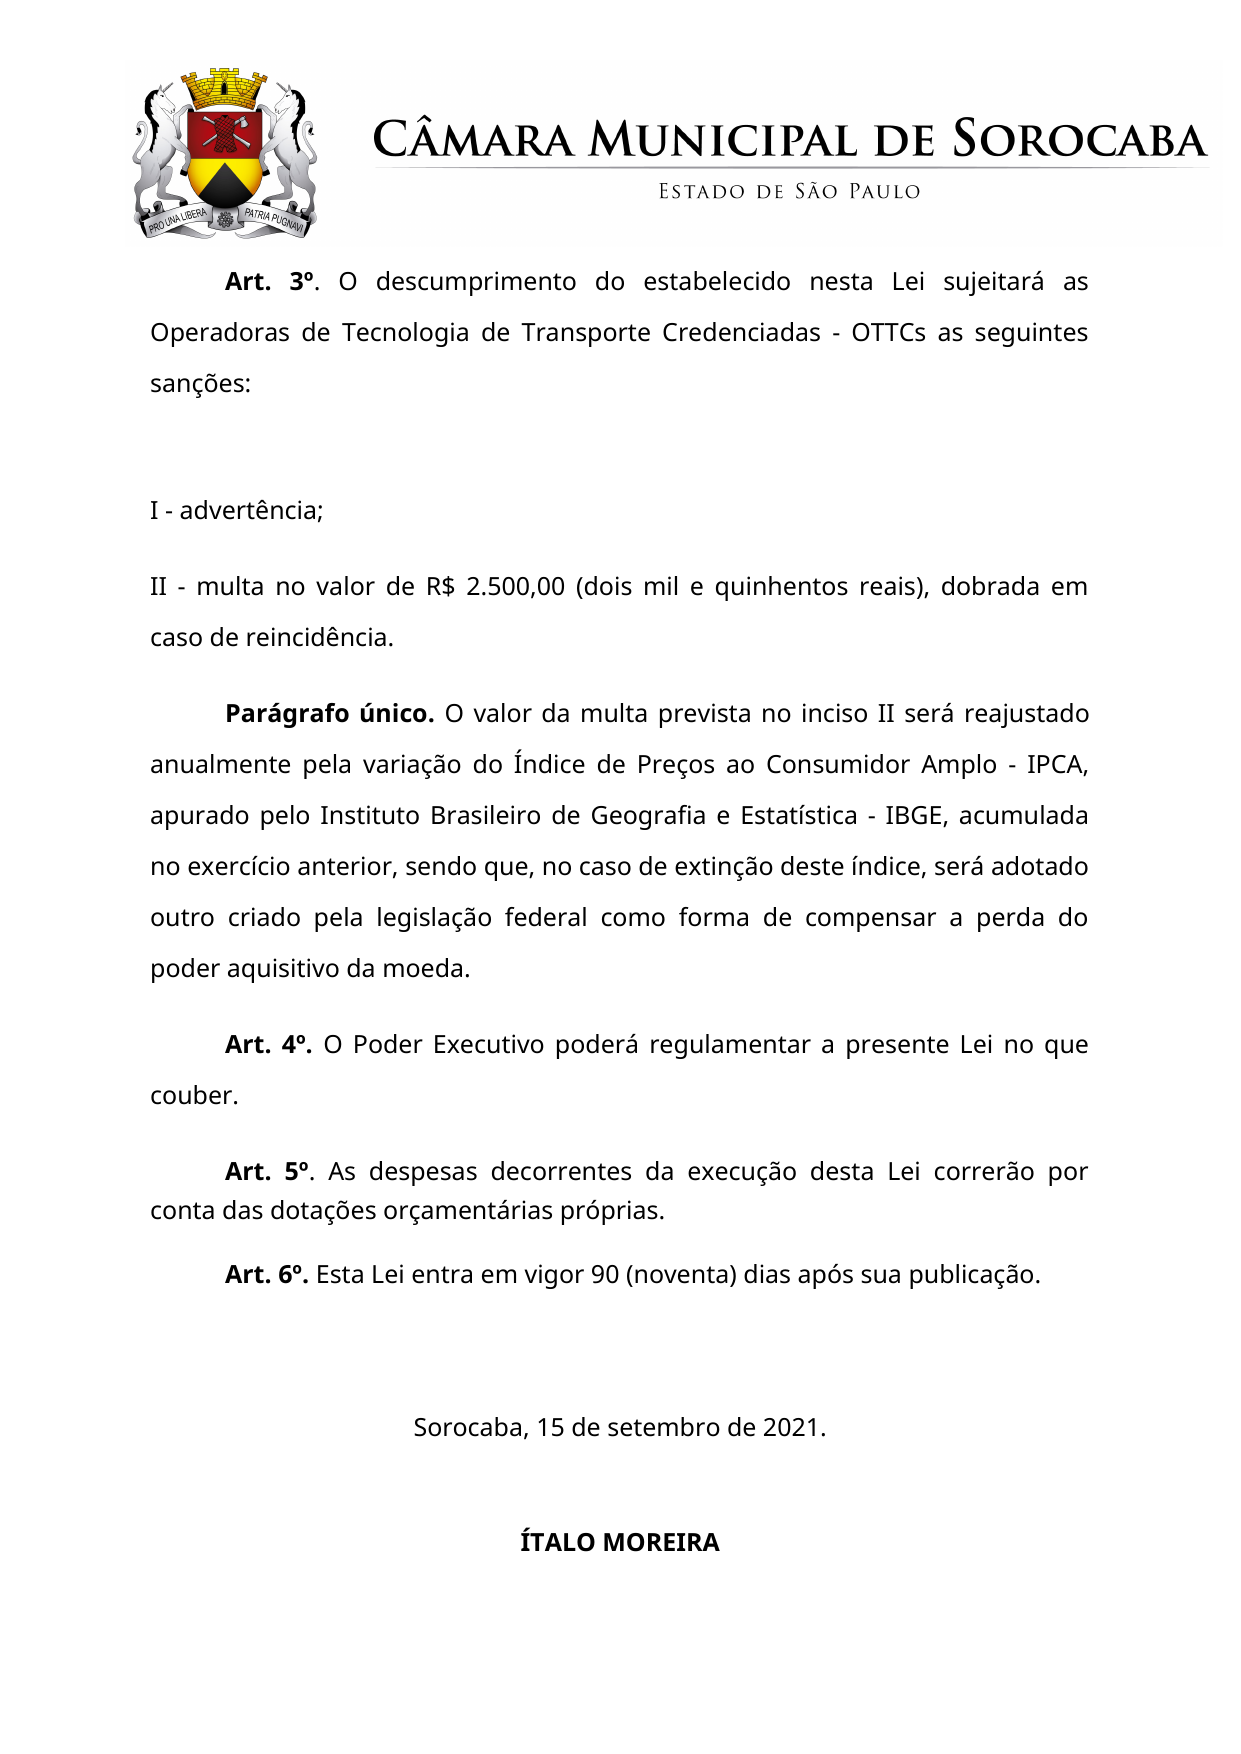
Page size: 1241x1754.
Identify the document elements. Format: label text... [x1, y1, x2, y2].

text Art. 3º. O descumprimento do estabelecido nesta Lei sujeitará as Operadoras de Tecnologia de Transporte Credenciadas - OTTCs as seguintes sanções: [150, 150, 1090, 399]
picture [125, 60, 1223, 247]
text Art. 4º. O Poder Executivo poderá regulamentar a presente Lei no que couber. [150, 1027, 1090, 1112]
text II - multa no valor de R$ 2.500,00 (dois mil e quinhentos reais), dobrada em caso de reincidência. [150, 568, 1090, 653]
text Art. 5º. As despesas decorrentes da execução desta Lei correrão por conta das dotações orçamentárias próprias. [150, 1154, 1090, 1227]
text Art. 6º. Esta Lei entra em vigor 90 (noventa) dias após sua publicação. [150, 1257, 1090, 1291]
text Sorocaba, 15 de setembro de 2021. [150, 1409, 1090, 1443]
text I - advertência; [150, 492, 1090, 526]
text ÍTALO MOREIRA [150, 1525, 1090, 1559]
text Parágrafo único. O valor da multa prevista no inciso II será reajustado anualmente pela variação do Índice de Preços ao Consumidor Amplo - IPCA, apurado pelo Instituto Brasileiro de Geografia e Estatística - IBGE, acumulada no exercício anterior, sendo que, no caso de extinção deste índice, será adotado outro criado pela legislação federal como forma de compensar a perda do poder aquisitivo da moeda. [150, 695, 1090, 985]
